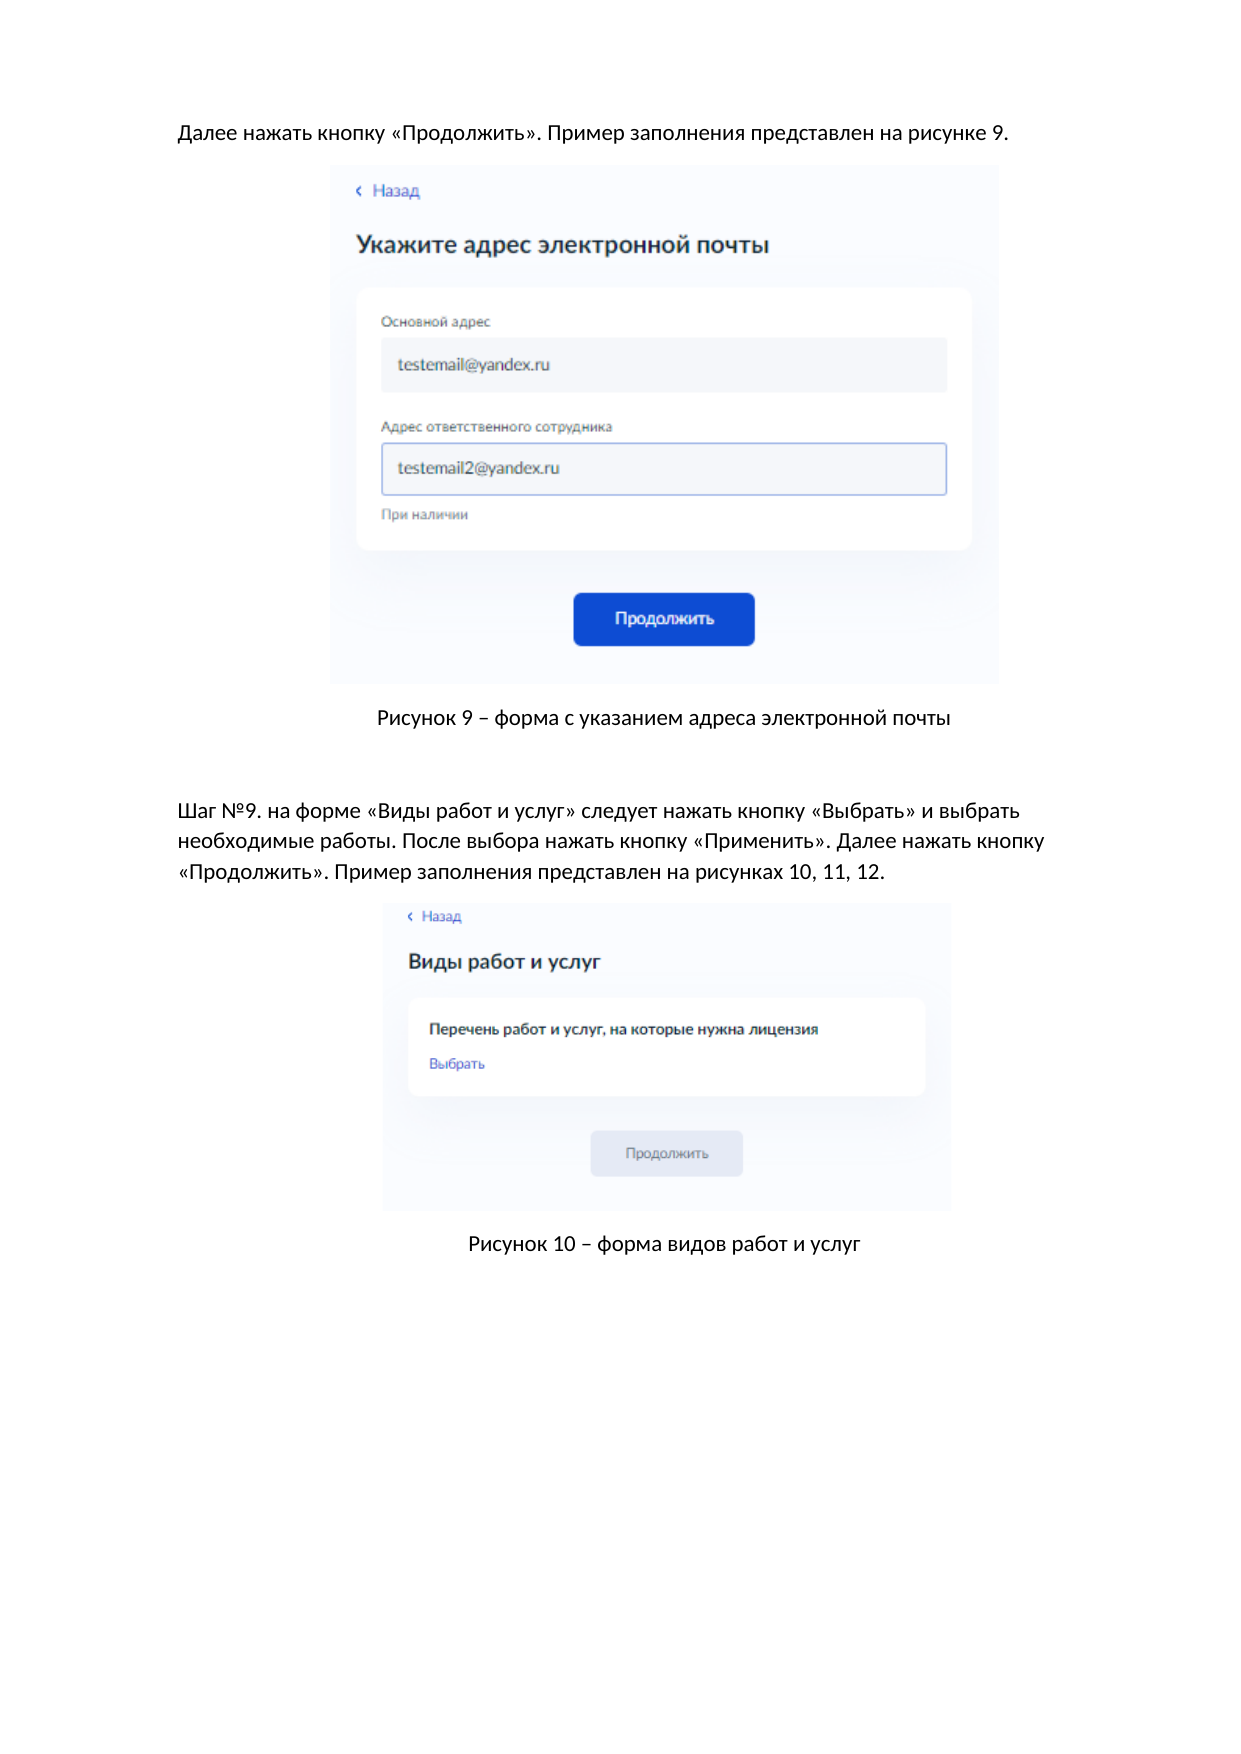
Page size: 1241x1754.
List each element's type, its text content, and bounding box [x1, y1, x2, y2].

text Рисунок 9 – форма с указанием адреса электронной почты [177, 703, 1152, 731]
text Далее нажать кнопку «Продолжить». Пример заполнения представлен на рисунке 9. [177, 118, 1152, 146]
text Рисунок 10 – форма видов работ и услуг [177, 1229, 1152, 1257]
text Шаг №9. на форме «Виды работ и услуг» следует нажать кнопку «Выбрать» и выбрать необходимые работы. После выбора нажать кнопку «Применить». Далее нажать кнопку «Продолжить». Пример заполнения представлен на рисунках 10, 11, 12. [177, 796, 1152, 885]
picture [382, 903, 952, 1211]
picture [330, 165, 999, 684]
